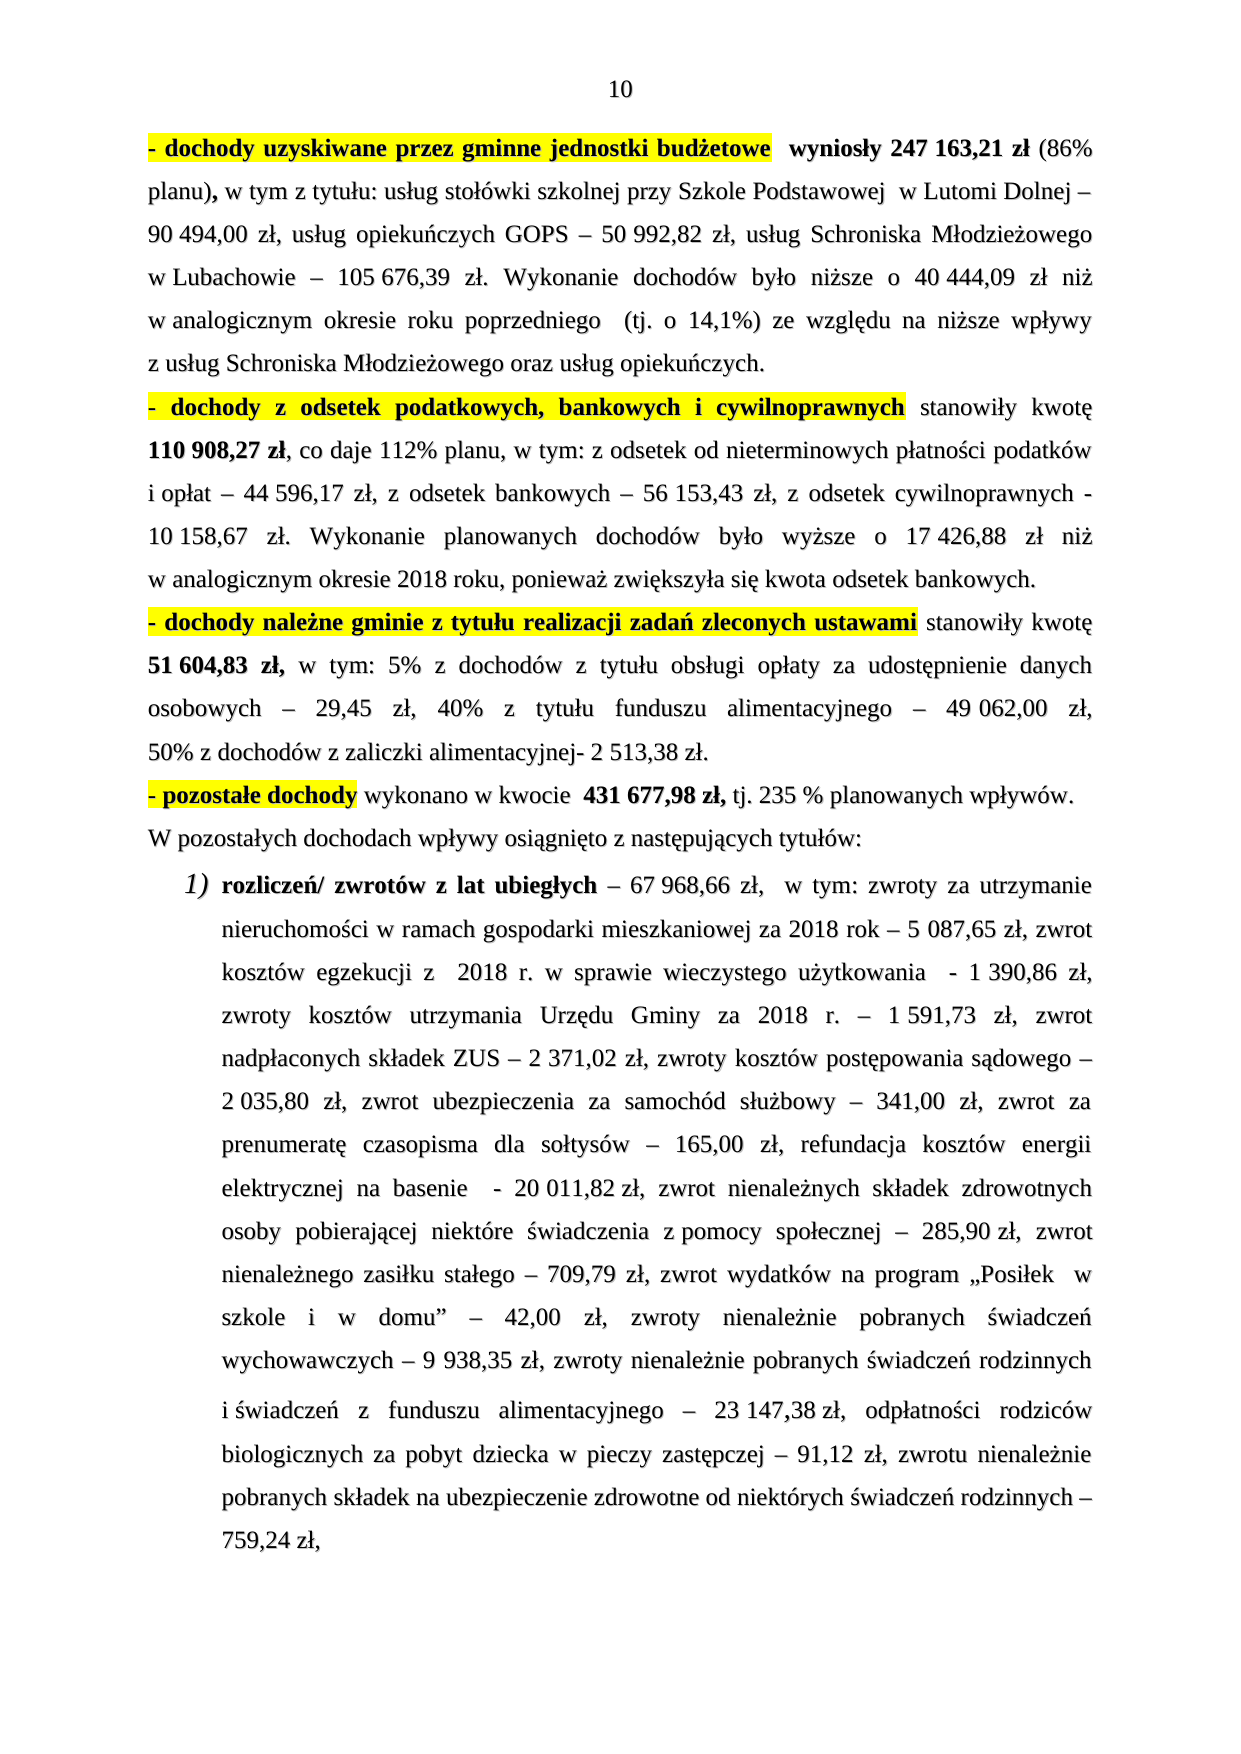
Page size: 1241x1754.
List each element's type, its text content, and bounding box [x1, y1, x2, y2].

text - pozostałe dochody wykonano w kwocie 431 677,98 zł, tj. 235 % planowanych wpływów. [357, 780, 1092, 808]
text - dochody z odsetek podatkowych, bankowych i cywilnoprawnych stanowiły kwotę 110 908,27 zł, co daje 112% planu, w tym: z odsetek od nieterminowych płatności podatków i opłat – 44 596,17 zł, z odsetek bankowych – 56 153,43 zł, z odsetek cywilnoprawnych - 10 158,67 zł. Wykonanie planowanych dochodów było wyższe o 17 426,88 zł niż w analogicznym okresie 2018 roku, ponieważ zwiększyła się kwota odsetek bankowych. [148, 392, 1092, 593]
text - dochody należne gminie z tytułu realizacji zadań zleconych ustawami stanowiły kwotę 51 604,83 zł, w tym: 5% z dochodów z tytułu obsługi opłaty za udostępnienie danych osobowych – 29,45 zł, 40% z tytułu funduszu alimentacyjnego – 49 062,00 zł, 50% z dochodów z zaliczki alimentacyjnej- 2 513,38 zł. [148, 607, 1092, 765]
list rozliczeń/ zwrotów z lat ubiegłych – 67 968,66 zł, w tym: zwroty za utrzymanie nieruchomości w ramach gospodarki mieszkaniowej za 2018 rok – 5 087,65 zł, zwrot kosztów egzekucji z 2018 r. w sprawie wieczystego użytkowania - 1 390,86 zł, zwroty kosztów utrzymania Urzędu Gminy za 2018 r. – 1 591,73 zł, zwrot nadpłaconych składek ZUS – 2 371,02 zł, zwroty kosztów postępowania sądowego – 2 035,80 zł, zwrot ubezpieczenia za samochód służbowy – 341,00 zł, zwrot za prenumeratę czasopisma dla sołtysów – 165,00 zł, refundacja kosztów energii elektrycznej na basenie - 20 011,82 zł, zwrot nienależnych składek zdrowotnych osoby pobierającej niektóre świadczenia z pomocy społecznej – 285,90 zł, zwrot nienależnego zasiłku stałego – 709,79 zł, zwrot wydatków na program „Posiłek w szkole i w domu” – 42,00 zł, zwroty nienależnie pobranych świadczeń wychowawczych – 9 938,35 zł, zwroty nienależnie pobranych świadczeń rodzinnych i świadczeń z funduszu alimentacyjnego – 23 147,38 zł, odpłatności rodziców biologicznych za pobyt dziecka w pieczy zastępczej – 91,12 zł, zwrotu nienależnie pobranych składek na ubezpieczenie zdrowotne od niektórych świadczeń rodzinnych – 759,24 zł, [184, 866, 1092, 1554]
text - dochody uzyskiwane przez gminne jednostki budżetowe wyniosły 247 163,21 zł (86% planu), w tym z tytułu: usług stołówki szkolnej przy Szkole Podstawowej w Lutomi Dolnej – 90 494,00 zł, usług opiekuńczych GOPS – 50 992,82 zł, usług Schroniska Młodzieżowego w Lubachowie – 105 676,39 zł. Wykonanie dochodów było niższe o 40 444,09 zł niż w analogicznym okresie roku poprzedniego (tj. o 14,1%) ze względu na niższe wpływy z usług Schroniska Młodzieżowego oraz usług opiekuńczych. [148, 133, 1092, 377]
text W pozostałych dochodach wpływy osiągnięto z następujących tytułów: [148, 823, 1092, 852]
